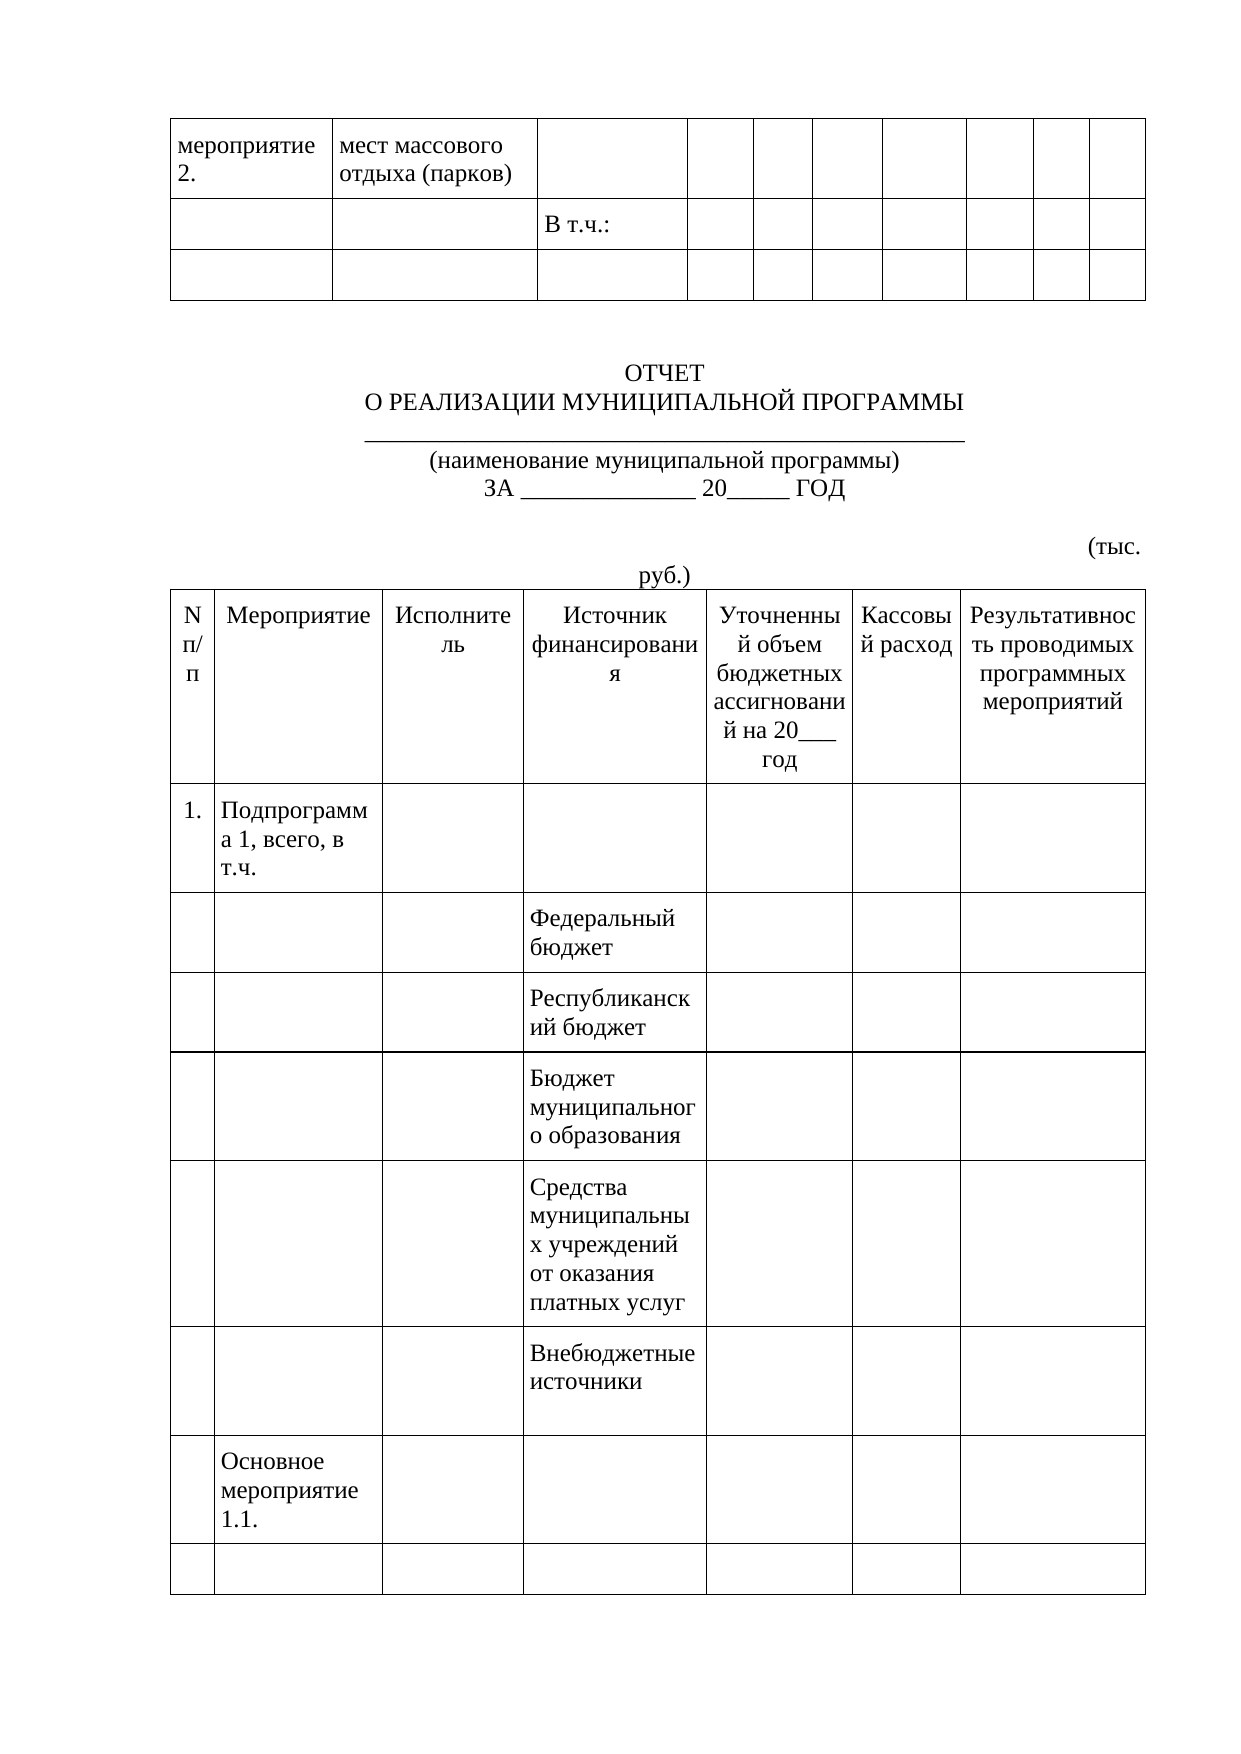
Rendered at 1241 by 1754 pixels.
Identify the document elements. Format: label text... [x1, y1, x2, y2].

table_cell [707, 1544, 852, 1594]
text ________________________________________________ [177, 416, 1152, 445]
table_cell [171, 893, 214, 972]
table_cell [171, 1327, 214, 1434]
table_cell [688, 119, 753, 198]
table_header Уточненный объем бюджетных ассигнований на 20___ год [707, 590, 852, 783]
table_cell [853, 1436, 960, 1543]
table_cell [961, 973, 1145, 1051]
table_cell [853, 1544, 960, 1594]
table_cell [961, 1544, 1145, 1594]
table_cell [853, 1053, 960, 1160]
table_cell [383, 1161, 523, 1326]
table_cell [215, 1053, 382, 1160]
table_cell [215, 893, 382, 972]
table_cell [383, 1436, 523, 1543]
table_cell [383, 893, 523, 972]
table_header Источник финансирования [524, 590, 706, 783]
table_cell [883, 199, 966, 249]
table_cell [524, 1436, 706, 1543]
table_cell [961, 1053, 1145, 1160]
text ОТЧЕТ [177, 358, 1152, 387]
table_header Результативность проводимых программных мероприятий [961, 590, 1145, 783]
table_cell [524, 784, 706, 892]
table_cell [383, 973, 523, 1051]
table_cell [707, 1436, 852, 1543]
table_cell [215, 1544, 382, 1594]
table_cell 1. [171, 784, 214, 892]
table_cell [754, 119, 812, 198]
table_cell [383, 1053, 523, 1160]
table_cell [215, 973, 382, 1051]
table_header N п/п [171, 590, 214, 783]
table_cell Основное мероприятие 1.1. [215, 1436, 382, 1543]
table_cell [171, 973, 214, 1051]
table_cell [1090, 119, 1145, 198]
table_cell [707, 973, 852, 1051]
table_cell [1034, 119, 1089, 198]
table_cell [171, 1544, 214, 1594]
table_cell [688, 199, 753, 249]
table_cell [707, 1327, 852, 1434]
table_cell Подпрограмма 1, всего, в т.ч. [215, 784, 382, 892]
table_cell [707, 784, 852, 892]
table_cell [883, 250, 966, 300]
table_cell [1090, 250, 1145, 300]
table_cell [171, 1436, 214, 1543]
table_cell [1034, 199, 1089, 249]
table_cell Бюджет муниципального образования [524, 1053, 706, 1160]
table_cell [171, 250, 332, 300]
table_cell [524, 1544, 706, 1594]
table_cell [538, 250, 687, 300]
table_header Мероприятие [215, 590, 382, 783]
table_cell [961, 1161, 1145, 1326]
table_cell [853, 1161, 960, 1326]
text (наименование муниципальной программы) [177, 445, 1152, 473]
table_cell [1034, 250, 1089, 300]
table_cell Всего [538, 119, 687, 198]
table_cell [707, 1053, 852, 1160]
table_cell Внебюджетные источники [524, 1327, 706, 1434]
table_cell [813, 250, 882, 300]
table_cell [754, 250, 812, 300]
table_cell [967, 250, 1033, 300]
table_cell [961, 784, 1145, 892]
table_cell [967, 199, 1033, 249]
text ЗА ______________ 20_____ ГОД [177, 473, 1152, 502]
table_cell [524, 1161, 706, 1326]
table_cell [707, 1161, 852, 1326]
table_cell Республиканский бюджет [524, 973, 706, 1051]
table_cell [707, 893, 852, 972]
table_cell [961, 1327, 1145, 1434]
table_cell [383, 1327, 523, 1434]
table_cell [1090, 199, 1145, 249]
table_cell [383, 1544, 523, 1594]
table_cell [688, 250, 753, 300]
text (тыс. руб.) [177, 531, 1152, 588]
table_header Исполнитель [383, 590, 523, 783]
table_cell [853, 1327, 960, 1434]
table_cell [961, 1436, 1145, 1543]
table_cell [853, 973, 960, 1051]
table_cell [215, 1327, 382, 1434]
table_cell [853, 893, 960, 972]
table_cell [215, 1161, 382, 1326]
table_cell [171, 199, 332, 249]
table_header Кассовый расход [853, 590, 960, 783]
table_cell [754, 199, 812, 249]
table_cell Федеральный бюджет [524, 893, 706, 972]
table_cell [967, 119, 1033, 198]
table_cell [333, 199, 537, 249]
table_cell [813, 119, 882, 198]
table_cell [333, 119, 537, 198]
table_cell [171, 119, 332, 198]
table_cell [883, 119, 966, 198]
table_cell [171, 1053, 214, 1160]
text О РЕАЛИЗАЦИИ МУНИЦИПАЛЬНОЙ ПРОГРАММЫ [177, 387, 1152, 416]
table_cell [813, 199, 882, 249]
table_cell В т.ч.: [538, 199, 687, 249]
table_cell [333, 250, 537, 300]
table_cell [961, 893, 1145, 972]
table_cell [853, 784, 960, 892]
table_cell [171, 1161, 214, 1326]
table_cell [383, 784, 523, 892]
